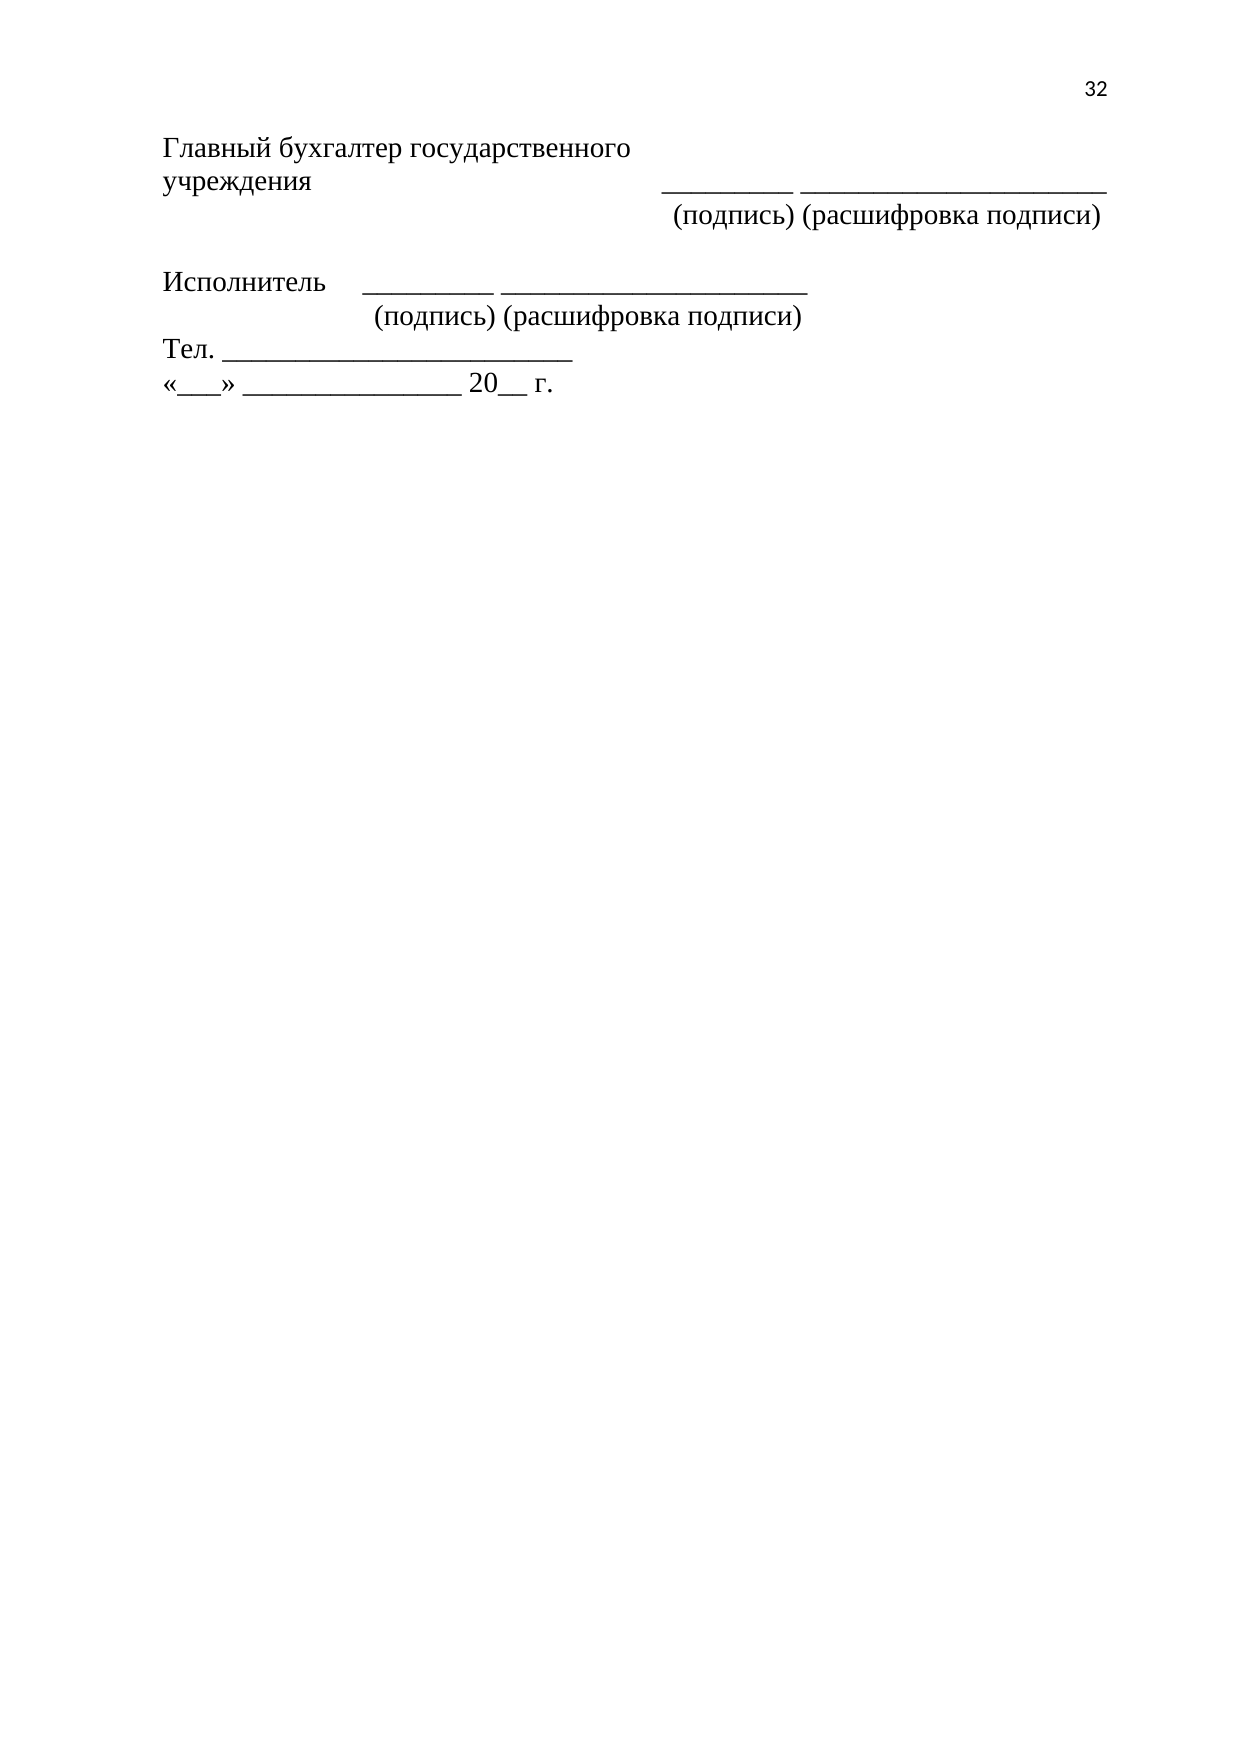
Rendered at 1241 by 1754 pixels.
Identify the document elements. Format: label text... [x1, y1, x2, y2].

text Главный бухгалтер государственного [162, 130, 1107, 163]
text учреждения _________ _____________________ [162, 163, 1107, 197]
text (подпись) (расшифровка подписи) [162, 298, 1107, 331]
text «___» _______________ 20__ г. [162, 365, 1107, 398]
text Тел. ________________________ [162, 331, 1107, 365]
text (подпись) (расшифровка подписи) [162, 197, 1107, 231]
text Исполнитель _________ _____________________ [162, 264, 1107, 298]
